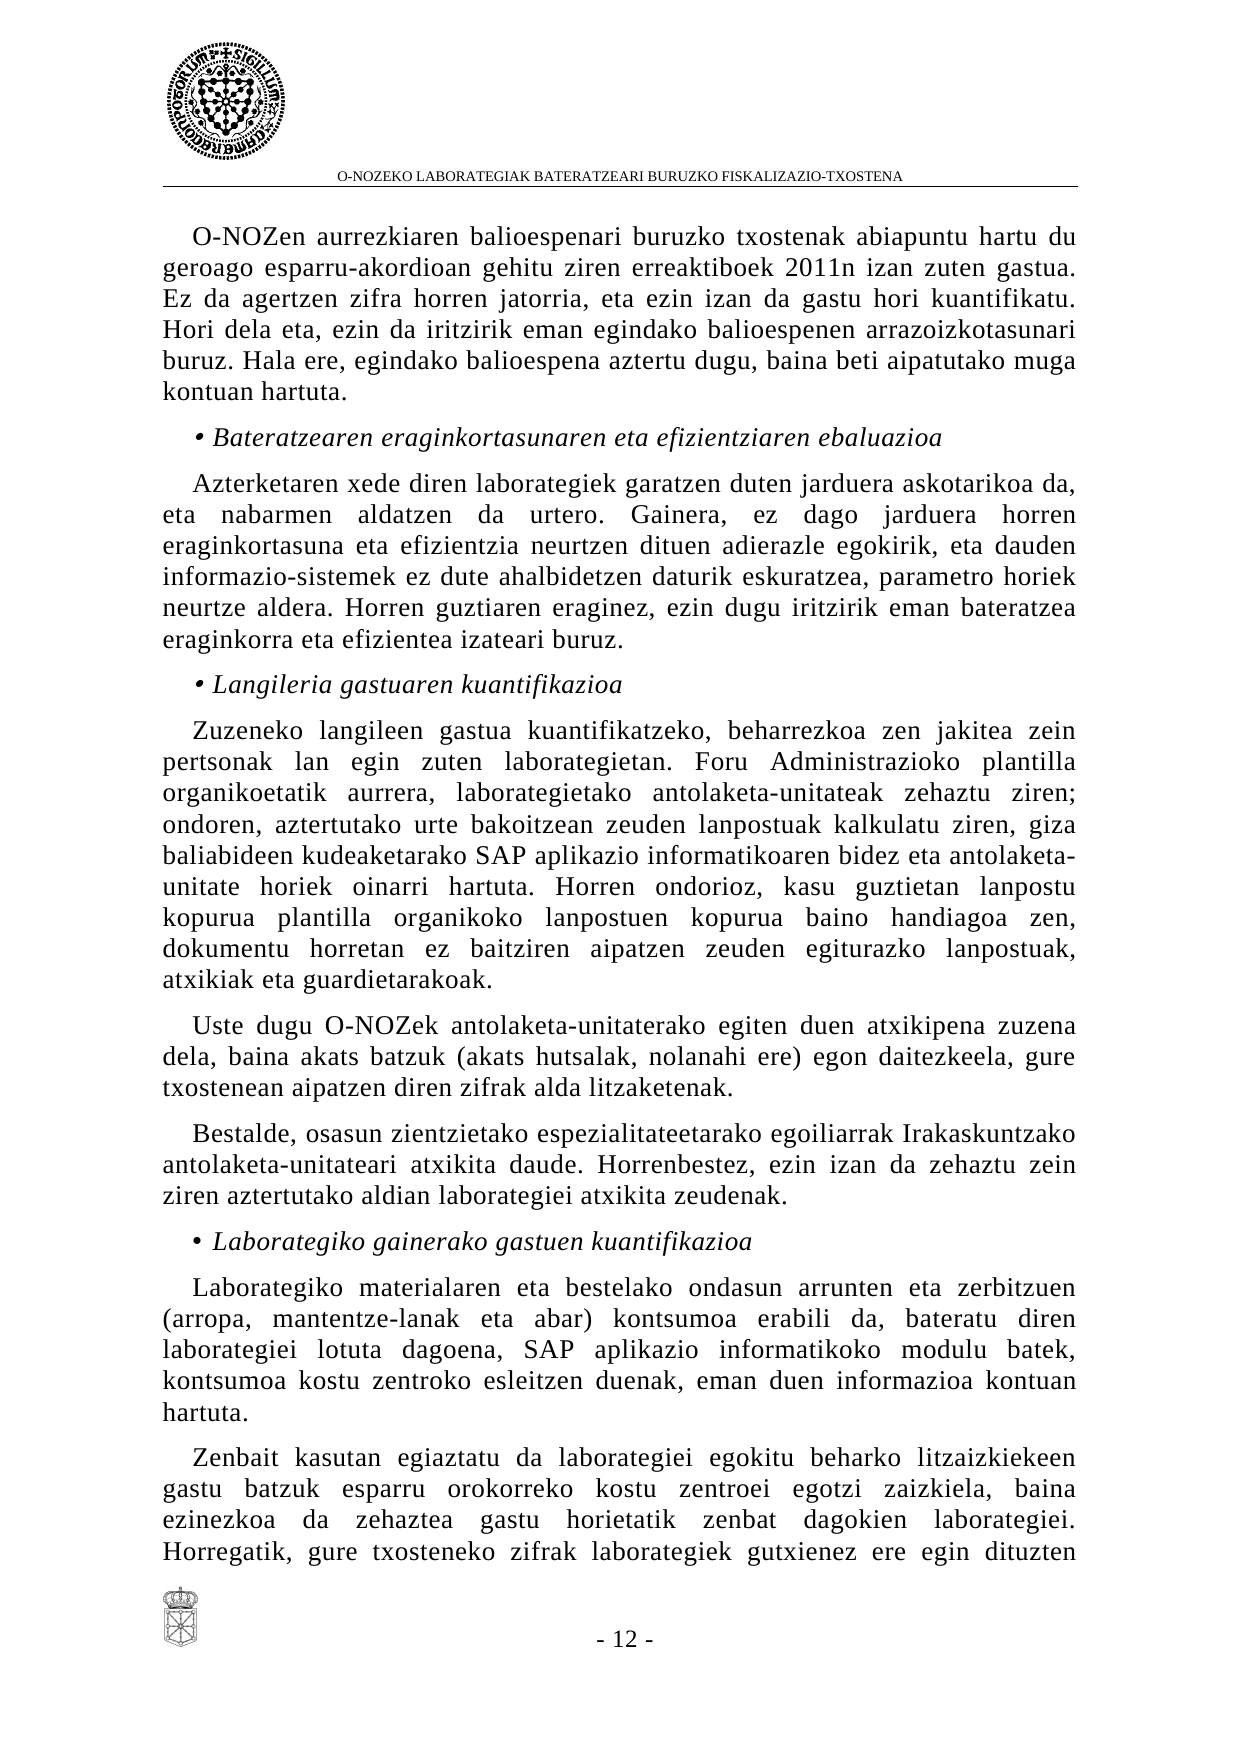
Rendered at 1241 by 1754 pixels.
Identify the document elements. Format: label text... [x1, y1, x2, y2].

picture [162, 1586, 199, 1648]
text O-NOZen aurrezkiaren balioespenari buruzko txostenak abiapuntu hartu du geroago esparru-akordioan gehitu ziren erreaktiboek 2011n izan zuten gastua. Ez da agertzen zifra horren jatorria, eta ezin izan da gastu hori kuantifikatu. Hori dela eta, ezin da iritzirik eman egindako balioespenen arrazoizkotasunari buruz. Hala ere, egindako balioespena aztertu dugu, baina beti aipatutako muga kontuan hartuta. [162, 220, 1078, 407]
text Uste dugu O-NOZek antolaketa-unitaterako egiten duen atxikipena zuzena dela, baina akats batzuk (akats hutsalak, nolanahi ere) egon daitezkeela, gure txostenean aipatzen diren zifrak alda litzaketenak. [162, 1009, 1078, 1103]
list Langileria gastuaren kuantifikazioa [162, 668, 1078, 700]
picture [162, 38, 289, 164]
text Azterketaren xede diren laborategiek garatzen duten jarduera askotarikoa da, eta nabarmen aldatzen da urtero. Gainera, ez dago jarduera horren eraginkortasuna eta efizientzia neurtzen dituen adierazle egokirik, eta dauden informazio-sistemek ez dute ahalbidetzen daturik eskuratzea, parametro horiek neurtze aldera. Horren guztiaren eraginez, ezin dugu iritzirik eman bateratzea eraginkorra eta efizientea izateari buruz. [162, 467, 1078, 654]
text Bestalde, osasun zientzietako espezialitateetarako egoiliarrak Irakaskuntzako antolaketa-unitateari atxikita daude. Horrenbestez, ezin izan da zehaztu zein ziren aztertutako aldian laborategiei atxikita zeudenak. [162, 1117, 1078, 1211]
text Laborategiko materialaren eta bestelako ondasun arrunten eta zerbitzuen (arropa, mantentze-lanak eta abar) kontsumoa erabili da, bateratu diren laborategiei lotuta dagoena, SAP aplikazio informatikoko modulu batek, kontsumoa kostu zentroko esleitzen duenak, eman duen informazioa kontuan hartuta. [162, 1271, 1078, 1427]
list Laborategiko gainerako gastuen kuantifikazioa [162, 1225, 1078, 1256]
text Zuzeneko langileen gastua kuantifikatzeko, beharrezkoa zen jakitea zein pertsonak lan egin zuten laborategietan. Foru Administrazioko plantilla organikoetatik aurrera, laborategietako antolaketa-unitateak zehaztu ziren; ondoren, aztertutako urte bakoitzean zeuden lanpostuak kalkulatu ziren, giza baliabideen kudeaketarako SAP aplikazio informatikoaren bidez eta antolaketa-unitate horiek oinarri hartuta. Horren ondorioz, kasu guztietan lanpostu kopurua plantilla organikoko lanpostuen kopurua baino handiagoa zen, dokumentu horretan ez baitziren aipatzen zeuden egiturazko lanpostuak, atxikiak eta guardietarakoak. [162, 714, 1078, 994]
list Bateratzearen eraginkortasunaren eta efizientziaren ebaluazioa [162, 421, 1078, 452]
